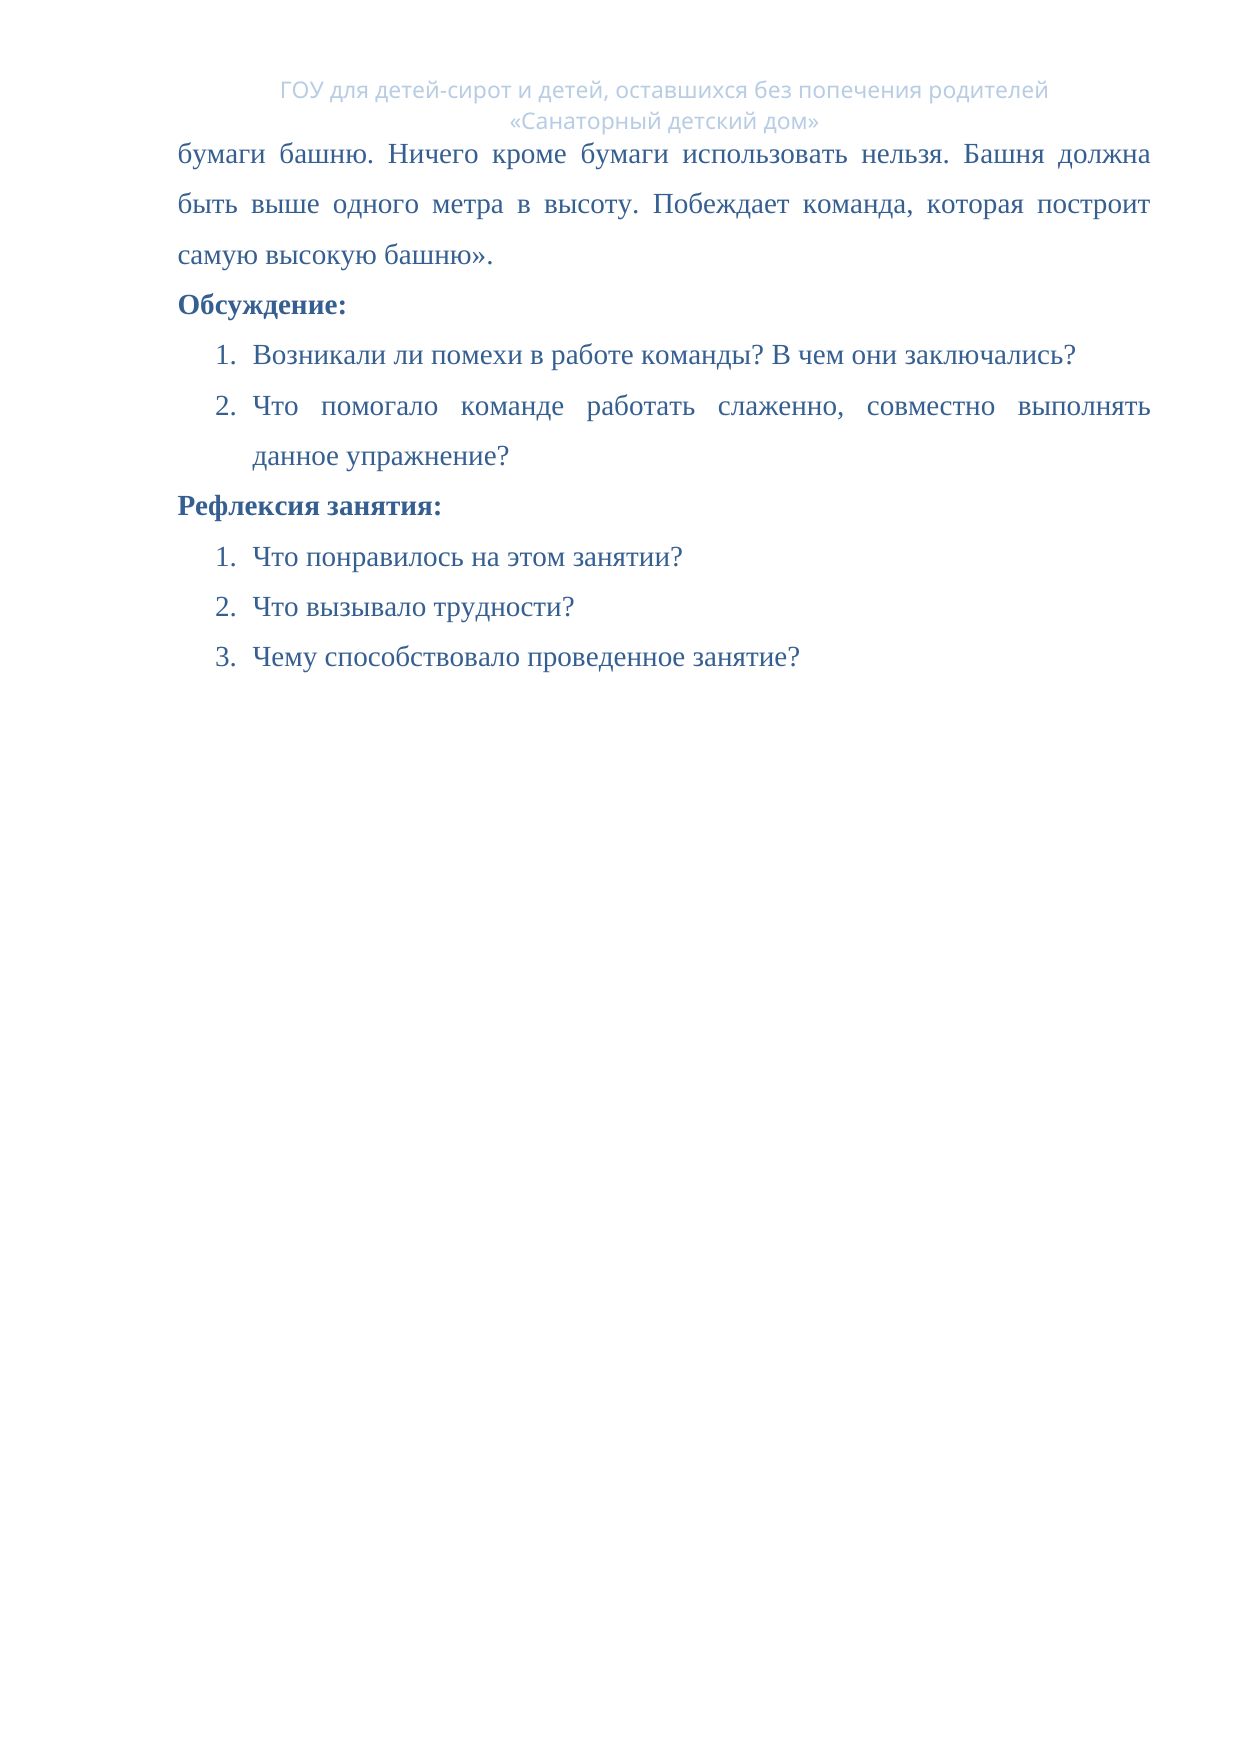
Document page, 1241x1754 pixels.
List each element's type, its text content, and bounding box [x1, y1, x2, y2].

text Обсуждение: [177, 287, 1152, 321]
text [177, 136, 1152, 270]
list Что вызывало трудности? [215, 589, 1152, 623]
list Чему способствовало проведенное занятие? [215, 639, 1152, 673]
text Рефлексия занятия: [177, 488, 1152, 522]
list Что помогало команде работать слаженно, совместно выполнять данное упражнение? [215, 388, 1152, 472]
list Возникали ли помехи в работе команды? В чем они заключались? [215, 337, 1152, 371]
list Что понравилось на этом занятии? [215, 539, 1152, 572]
